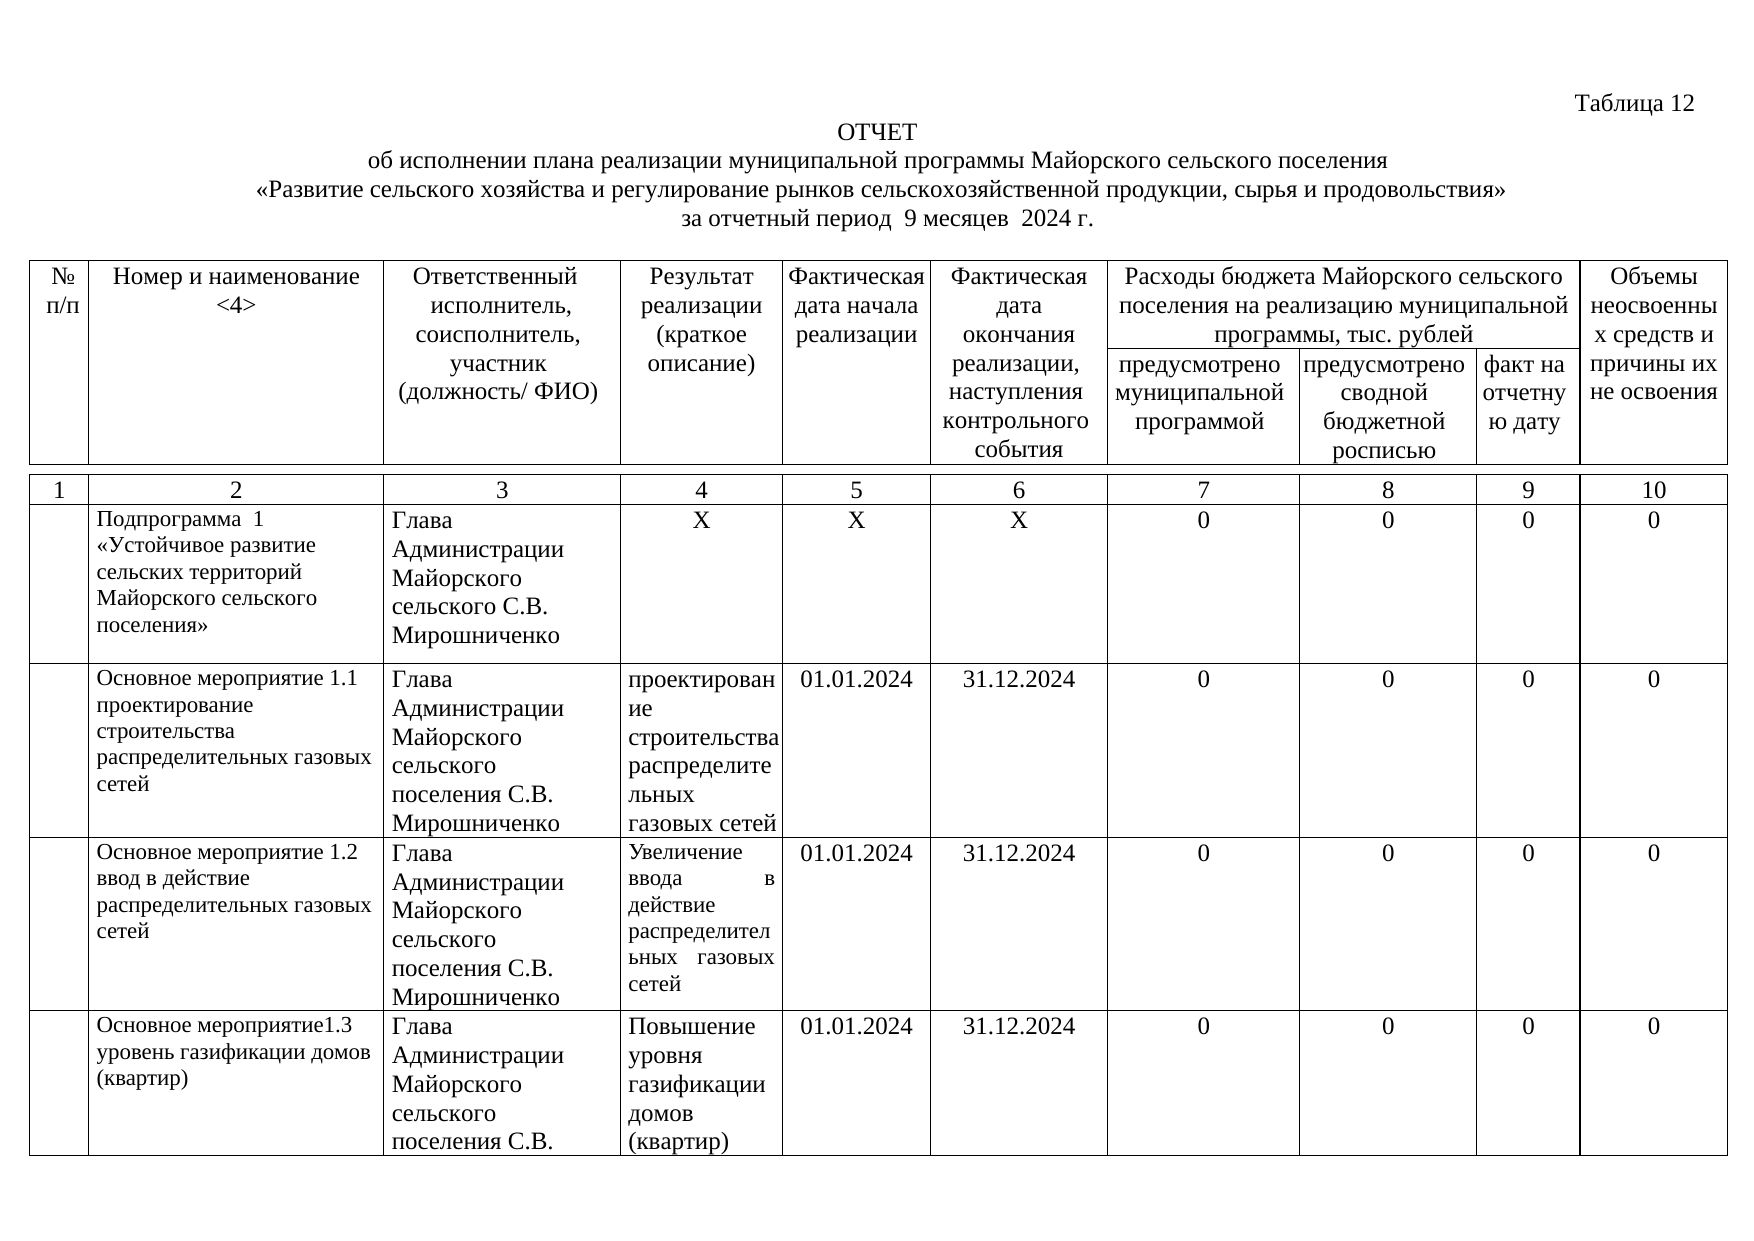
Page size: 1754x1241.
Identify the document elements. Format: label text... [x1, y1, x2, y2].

table_cell 0 [1300, 838, 1476, 1010]
table_cell Основное мероприятие 1.2 ввод в действие распределительных газовых сетей [89, 838, 383, 1010]
table_cell 0 [1300, 664, 1476, 837]
table_header 10 [1581, 475, 1727, 504]
table_cell Х [931, 505, 1107, 663]
table_cell 01.01.2024 [783, 664, 930, 837]
table_header 6 [931, 475, 1107, 504]
table_header Расходы бюджета Майорского сельского поселения на реализацию муниципальной программы, тыс. рублей [1108, 261, 1579, 348]
table_header Объемы неосвоенных средств и причины их не освоения [1581, 261, 1727, 464]
table_cell 0 [1477, 664, 1579, 837]
table_cell 0 [1477, 505, 1579, 663]
table_cell 0 [1300, 505, 1476, 663]
table_cell 0 [1108, 664, 1299, 837]
table_header 1 [30, 475, 88, 504]
table_cell 01.01.2024 [783, 838, 930, 1010]
table_header № п/п [30, 261, 88, 464]
table_cell 01.01.2024 [783, 1011, 930, 1155]
table_header Номер и наименование <4> [89, 261, 383, 464]
table_cell Глава Администрации Майорского сельского поселения С.В. Мирошниченко [384, 838, 620, 1010]
table_cell [30, 838, 88, 1010]
table_cell 0 [1581, 838, 1727, 1010]
table_cell 0 [1108, 505, 1299, 663]
table_cell Увеличение ввода в действие распределительных газовых сетей [621, 838, 782, 1010]
table_header 8 [1300, 475, 1476, 504]
table_cell проектирование строительства распределительных газовых сетей [621, 664, 782, 837]
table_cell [621, 1011, 782, 1155]
table_cell 0 [1300, 1011, 1476, 1155]
table_header 5 [783, 475, 930, 504]
table_header 3 [384, 475, 620, 504]
table_header 7 [1108, 475, 1299, 504]
text об исполнении плана реализации муниципальной программы Майорского сельского поселения [61, 145, 1695, 174]
table_cell 31.12.2024 [931, 664, 1107, 837]
table_header 9 [1477, 475, 1579, 504]
text Таблица 12 [59, 88, 1695, 117]
table_cell Глава Администрации Майорского сельского поселения С.В. Мирошниченко [384, 664, 620, 837]
table_cell Подпрограмма 1 «Устойчивое развитие сельских территорий Майорского сельского поселения» [89, 505, 383, 663]
table_header 4 [621, 475, 782, 504]
text за отчетный период 9 месяцев 2024 г. [61, 203, 1695, 232]
table_cell Основное мероприятие 1.1 проектирование строительства распределительных газовых сетей [89, 664, 383, 837]
table_cell Глава Администрации Майорского сельского С.В. Мирошниченко [384, 505, 620, 663]
table_cell [30, 1011, 88, 1155]
table_cell 0 [1581, 1011, 1727, 1155]
table_cell предусмотрено муниципальной программой [1108, 349, 1299, 464]
table_cell 0 [1108, 1011, 1299, 1155]
table_cell [30, 664, 88, 837]
table_header Фактическая дата окончания реализации, наступления контрольного события [931, 261, 1107, 464]
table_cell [384, 1011, 620, 1155]
text ОТЧЕТ [59, 117, 1695, 145]
table_cell 0 [1477, 1011, 1579, 1155]
table_header Результат реализации (краткое описание) [621, 261, 782, 464]
table_cell [30, 505, 88, 663]
table_cell предусмотрено сводной бюджетной росписью [1300, 349, 1476, 464]
table_cell 0 [1108, 838, 1299, 1010]
table_cell Х [783, 505, 930, 663]
table_cell факт на отчетную дату [1477, 349, 1579, 464]
table_cell 31.12.2024 [931, 838, 1107, 1010]
table_header Ответственный исполнитель, соисполнитель, участник (должность/ ФИО) [384, 261, 620, 464]
table_cell 0 [1581, 664, 1727, 837]
table_cell Х [621, 505, 782, 663]
table_cell 0 [1581, 505, 1727, 663]
table_header 2 [89, 475, 383, 504]
table_header Фактическая дата начала реализации [783, 261, 930, 464]
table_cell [89, 1011, 383, 1155]
text «Развитие сельского хозяйства и регулирование рынков сельскохозяйственной продукции, сырья и продовольствия» [61, 174, 1695, 203]
table_cell 31.12.2024 [931, 1011, 1107, 1155]
table_cell 0 [1477, 838, 1579, 1010]
